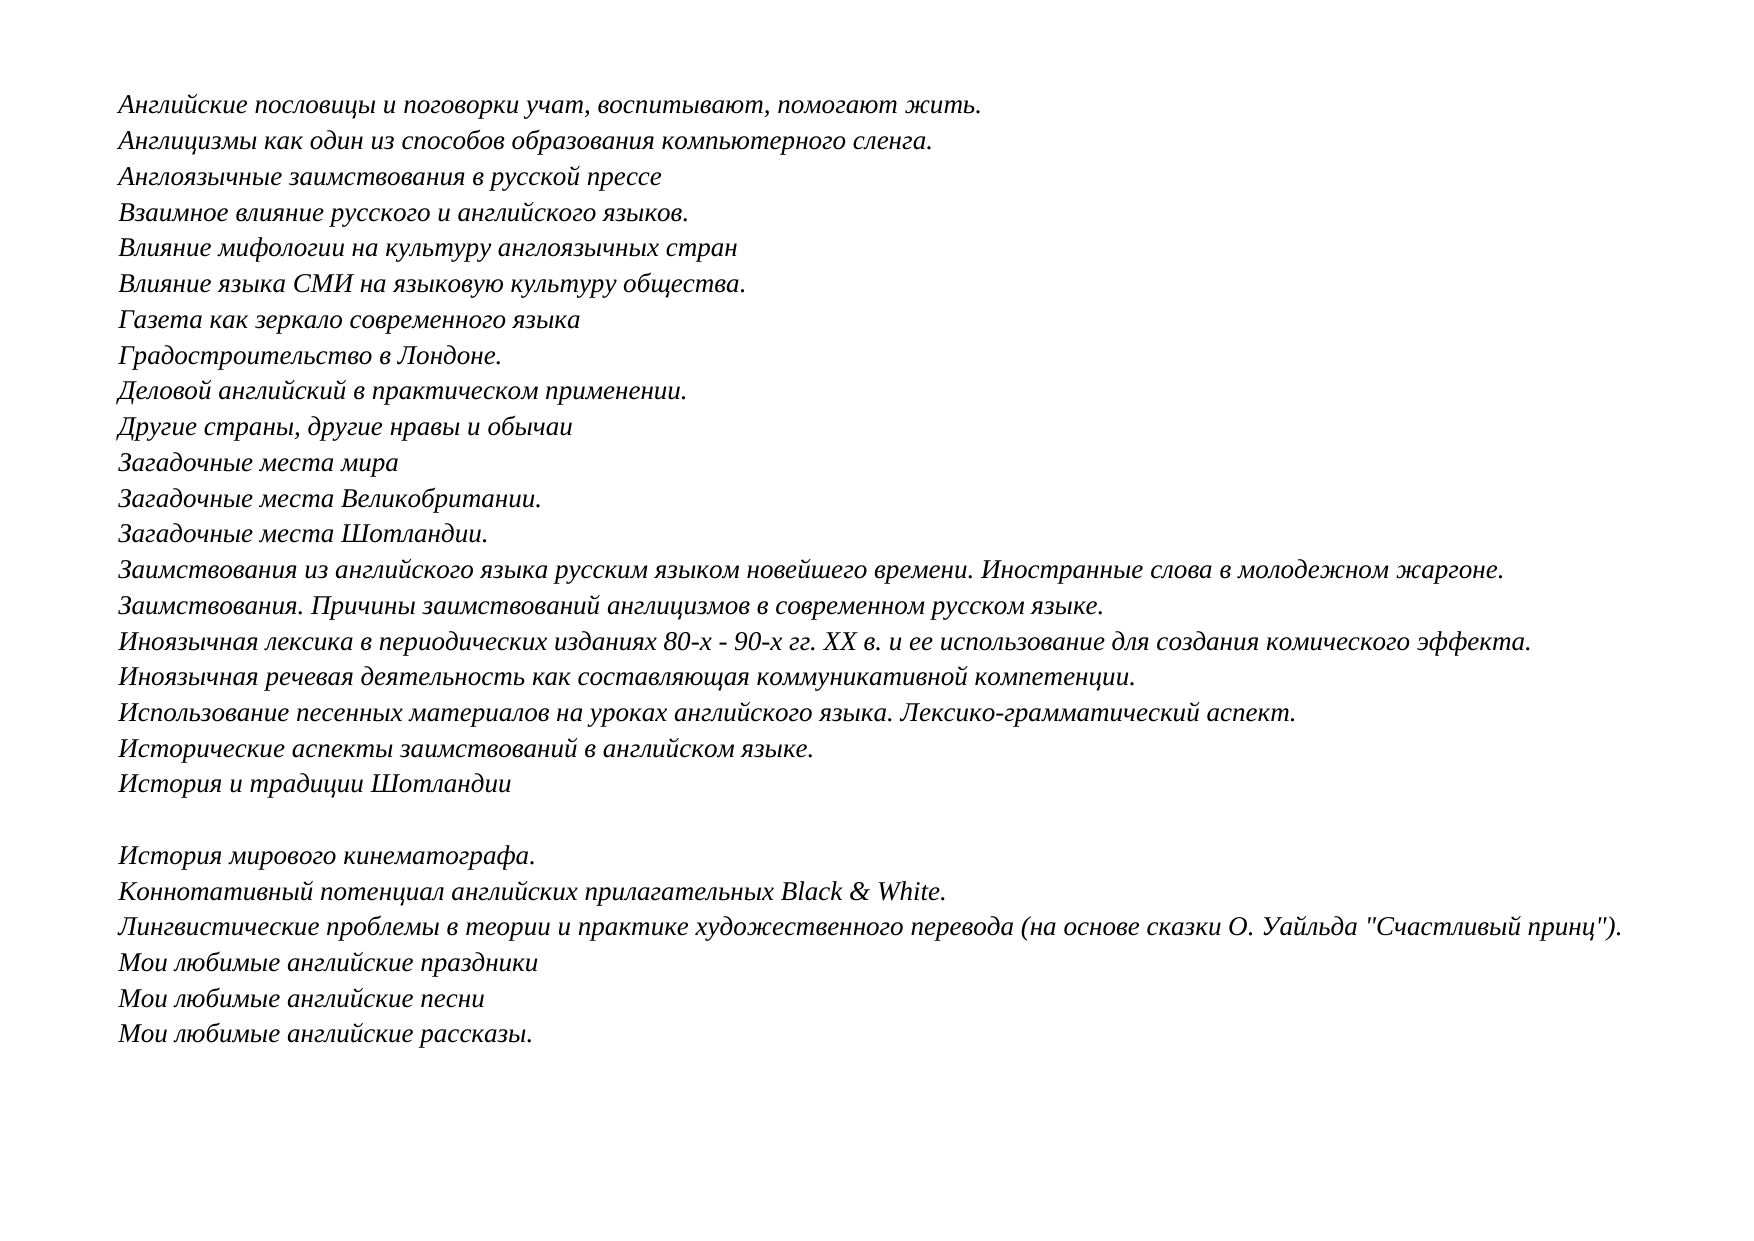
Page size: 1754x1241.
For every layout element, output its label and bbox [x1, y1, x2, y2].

text [118, 803, 1636, 1049]
text [118, 89, 1636, 799]
